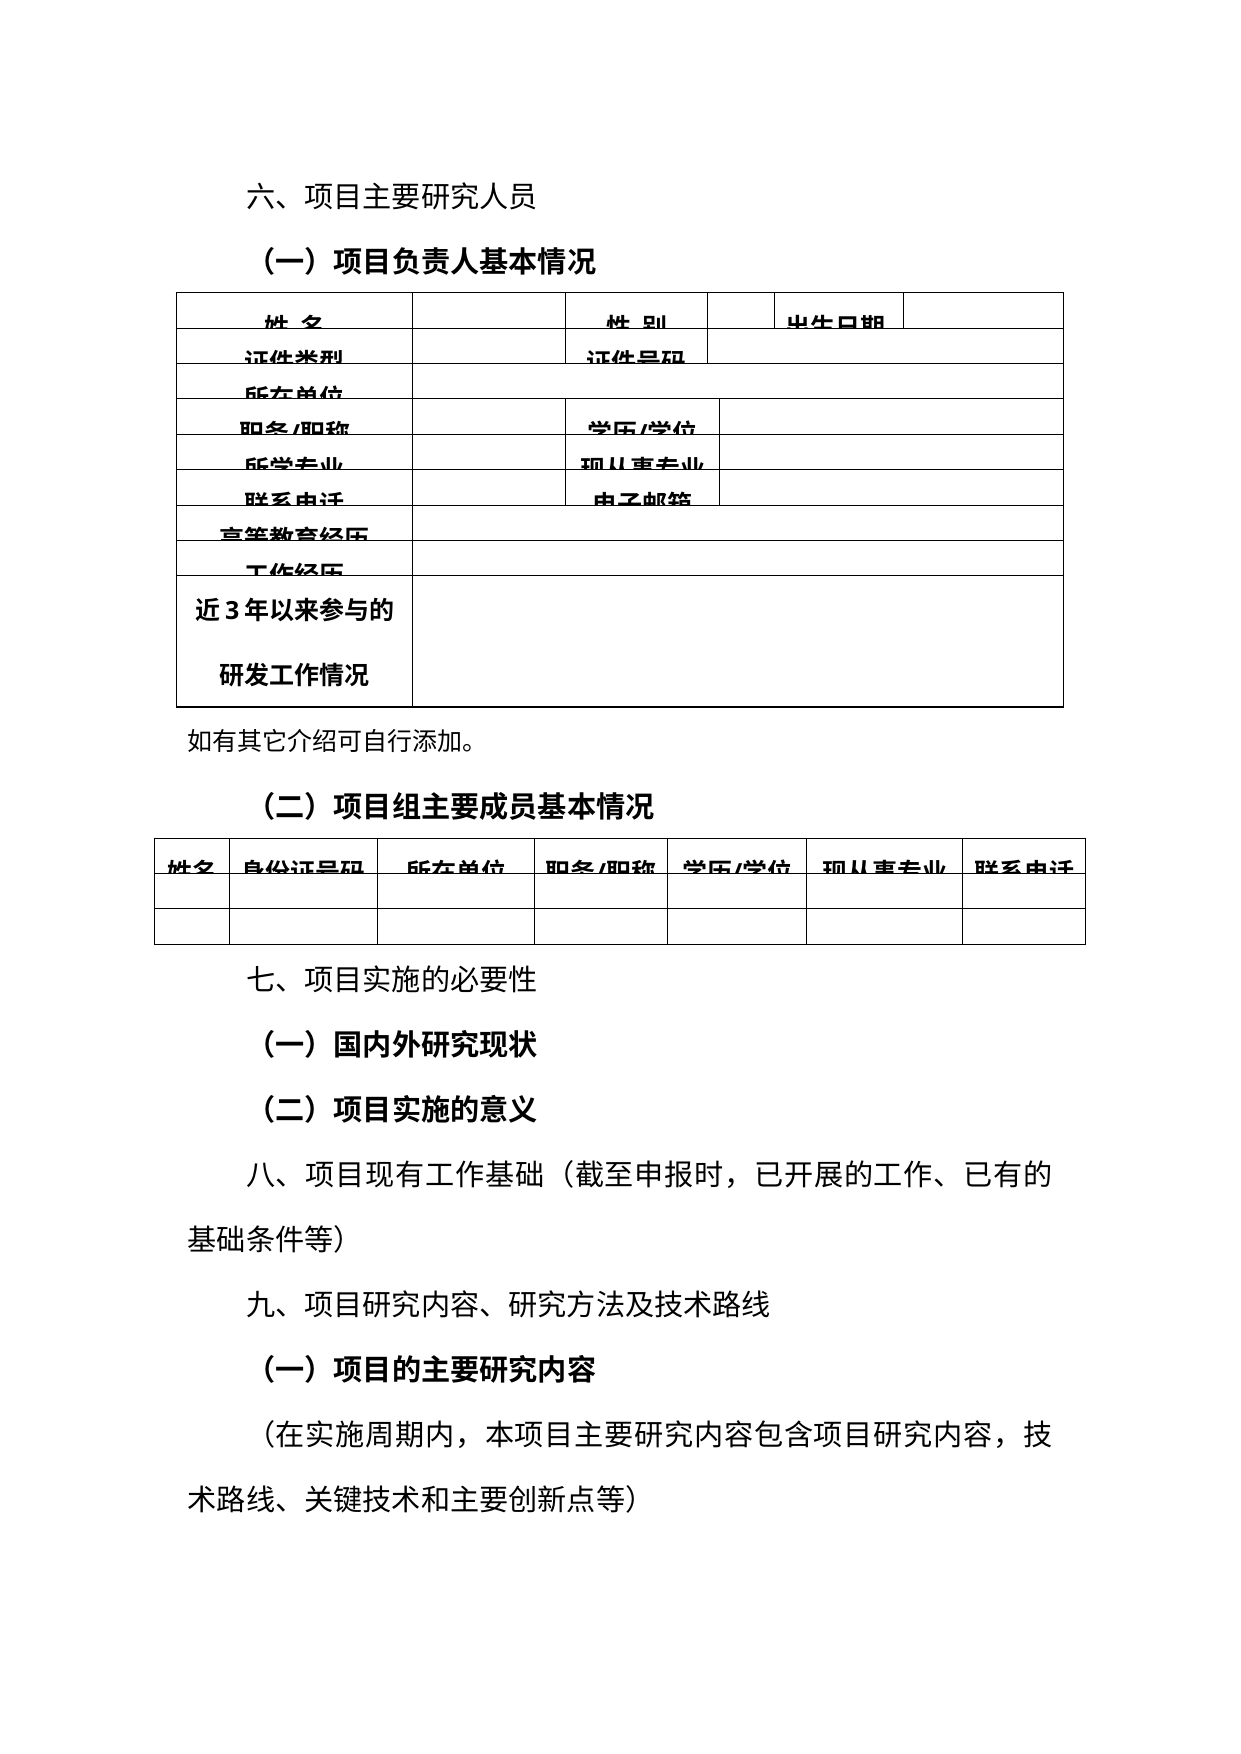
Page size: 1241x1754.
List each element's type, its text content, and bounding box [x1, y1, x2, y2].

table_cell 所在单位 [177, 364, 412, 398]
table_header 出生日期 [775, 293, 903, 327]
text 九、项目研究内容、研究方法及技术路线 [187, 1270, 1053, 1335]
table_cell [230, 874, 377, 908]
table_cell [378, 874, 534, 908]
table_cell [230, 909, 377, 944]
table_cell 高等教育经历 [177, 506, 412, 540]
table_cell 职务/职称 [177, 399, 412, 434]
table_header [413, 293, 565, 327]
table_cell [720, 399, 1063, 434]
text 如有其它介绍可自行添加。 [187, 708, 1053, 772]
table_header 现从事专业 [807, 839, 962, 873]
table_cell [413, 470, 565, 504]
table_cell [963, 909, 1085, 944]
table_cell [535, 909, 667, 944]
table_header 身份证号码 [230, 839, 377, 873]
table_cell [413, 541, 1063, 575]
table_cell 现从事专业 [566, 435, 719, 469]
table_cell [668, 909, 806, 944]
table_cell [413, 576, 1063, 706]
table_cell 证件类型 [177, 329, 412, 363]
table_header 姓 名 [177, 293, 412, 327]
text （二）项目实施的意义 [187, 1075, 1053, 1140]
text 八、项目现有工作基础（截至申报时，已开展的工作、已有的基础条件等） [187, 1140, 1053, 1270]
table_cell 联系电话 [177, 470, 412, 504]
table_header [904, 293, 1063, 327]
table_cell [413, 506, 1063, 540]
text （一）项目的主要研究内容 [187, 1335, 1053, 1400]
text 六、项目主要研究人员 [187, 162, 1053, 227]
table_cell [155, 874, 229, 908]
table_cell [378, 909, 534, 944]
text （二）项目组主要成员基本情况 [187, 772, 1053, 837]
table_cell [413, 435, 565, 469]
text 七、项目实施的必要性 [187, 945, 1053, 1010]
table_cell [413, 399, 565, 434]
table_cell 工作经历 [177, 541, 412, 575]
table_cell [807, 874, 962, 908]
table_header 姓名 [155, 839, 229, 873]
table_cell [963, 874, 1085, 908]
table_cell [413, 364, 1063, 398]
table_header 学历/学位 [668, 839, 806, 873]
text （一）项目负责人基本情况 [187, 227, 1053, 292]
table_header 职务/职称 [535, 839, 667, 873]
text （一）国内外研究现状 [187, 1010, 1053, 1075]
table_cell [155, 909, 229, 944]
table_cell [708, 329, 1063, 363]
table_cell [720, 435, 1063, 469]
table_cell [535, 874, 667, 908]
table_header 所在单位 [378, 839, 534, 873]
table_header [708, 293, 774, 327]
table_cell [668, 874, 806, 908]
table_cell 电子邮箱 [566, 470, 719, 504]
text （在实施周期内，本项目主要研究内容包含项目研究内容，技术路线、关键技术和主要创新点等） [187, 1400, 1053, 1530]
table_cell [807, 909, 962, 944]
table_cell [720, 470, 1063, 504]
table_cell 所学专业 [177, 435, 412, 469]
table_cell 证件号码 [566, 329, 707, 363]
table_header 联系电话 [963, 839, 1085, 873]
table_cell 近3年以来参与的研发工作情况 [177, 576, 412, 706]
table_cell 学历/学位 [566, 399, 719, 434]
table_cell [413, 329, 565, 363]
table_header 性 别 [566, 293, 707, 327]
